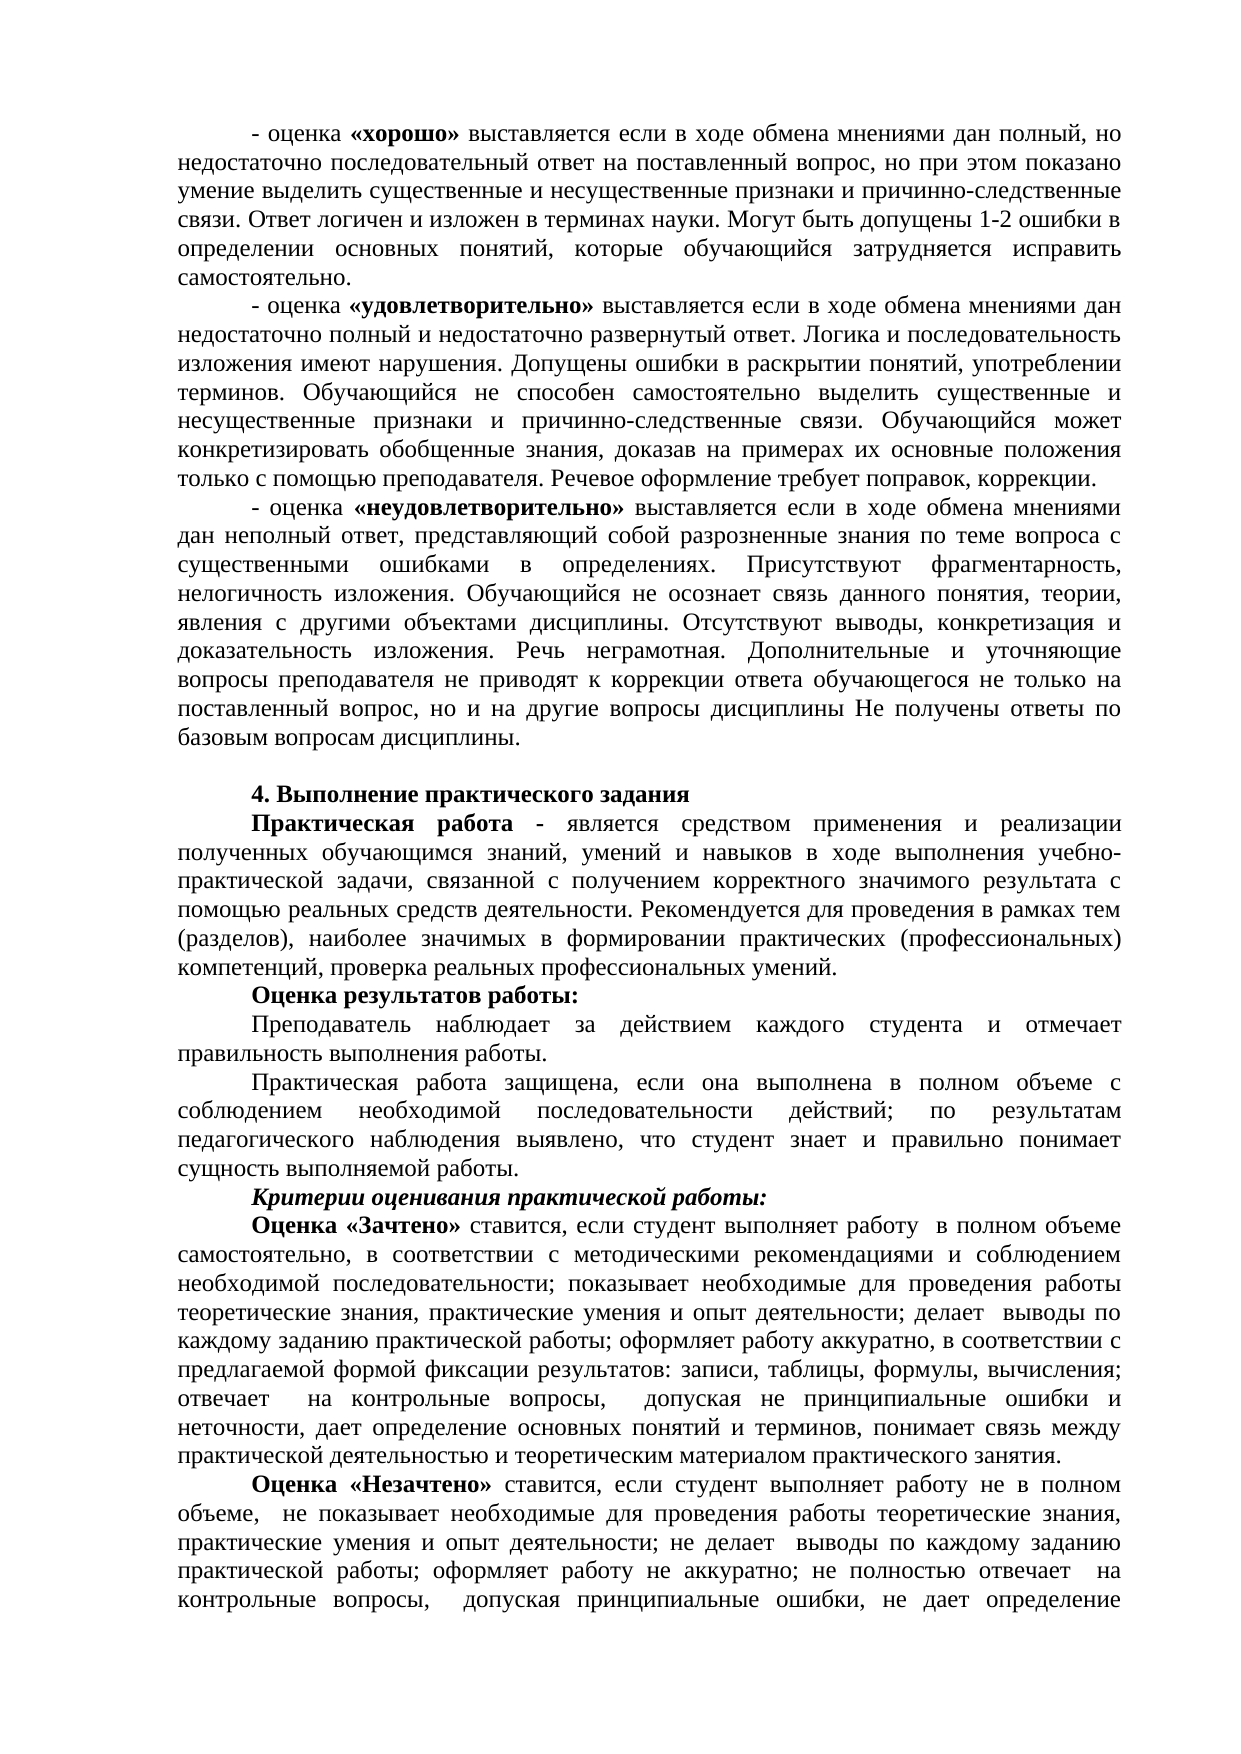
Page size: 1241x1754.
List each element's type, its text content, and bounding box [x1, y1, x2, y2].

text - оценка «неудовлетворительно» выставляется если в ходе обмена мнениями дан неполный ответ, представляющий собой разрозненные знания по теме вопроса с существенными ошибками в определениях. Присутствуют фрагментарность, нелогичность изложения. Обучающийся не осознает связь данного понятия, теории, явления с другими объектами дисциплины. Отсутствуют выводы, конкретизация и доказательность изложения. Речь неграмотная. Дополнительные и уточняющие вопросы преподавателя не приводят к коррекции ответа обучающегося не только на поставленный вопрос, но и на другие вопросы дисциплины Не получены ответы по базовым вопросам дисциплины. [177, 492, 1122, 751]
text Практическая работа - является средством применения и реализации полученных обучающимся знаний, умений и навыков в ходе выполнения учебно-практической задачи, связанной с получением корректного значимого результата с помощью реальных средств деятельности. Рекомендуется для проведения в рамках тем (разделов), наиболее значимых в формировании практических (профессиональных) компетенций, проверка реальных профессиональных умений. [177, 808, 1122, 981]
text Оценка результатов работы: [177, 981, 1122, 1009]
text Преподаватель наблюдает за действием каждого студента и отмечает правильность выполнения работы. [177, 1009, 1122, 1067]
text Практическая работа защищена, если она выполнена в полном объеме с соблюдением необходимой последовательности действий; по результатам педагогического наблюдения выявлено, что студент знает и правильно понимает сущность выполняемой работы. [177, 1067, 1122, 1182]
text - оценка «удовлетворительно» выставляется если в ходе обмена мнениями дан недостаточно полный и недостаточно развернутый ответ. Логика и последовательность изложения имеют нарушения. Допущены ошибки в раскрытии понятий, употреблении терминов. Обучающийся не способен самостоятельно выделить существенные и несущественные признаки и причинно-следственные связи. Обучающийся может конкретизировать обобщенные знания, доказав на примерах их основные положения только с помощью преподавателя. Речевое оформление требует поправок, коррекции. [177, 291, 1122, 492]
text 4. Выполнение практического задания [177, 779, 1122, 808]
text - оценка «хорошо» выставляется если в ходе обмена мнениями дан полный, но недостаточно последовательный ответ на поставленный вопрос, но при этом показано умение выделить существенные и несущественные признаки и причинно-следственные связи. Ответ логичен и изложен в терминах науки. Могут быть допущены 1-2 ошибки в определении основных понятий, которые обучающийся затрудняется исправить самостоятельно. [177, 118, 1122, 291]
text Критерии оценивания практической работы: [177, 1182, 1122, 1211]
text Оценка «Зачтено» ставится, если студент выполняет работу в полном объеме самостоятельно, в соответствии с методическими рекомендациями и соблюдением необходимой последовательности; показывает необходимые для проведения работы теоретические знания, практические умения и опыт деятельности; делает выводы по каждому заданию практической работы; оформляет работу аккуратно, в соответствии с предлагаемой формой фиксации результатов: записи, таблицы, формулы, вычисления; отвечает на контрольные вопросы, допуская не принципиальные ошибки и неточности, дает определение основных понятий и терминов, понимает связь между практической деятельностью и теоретическим материалом практического занятия. [177, 1211, 1122, 1469]
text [177, 1469, 1122, 1613]
